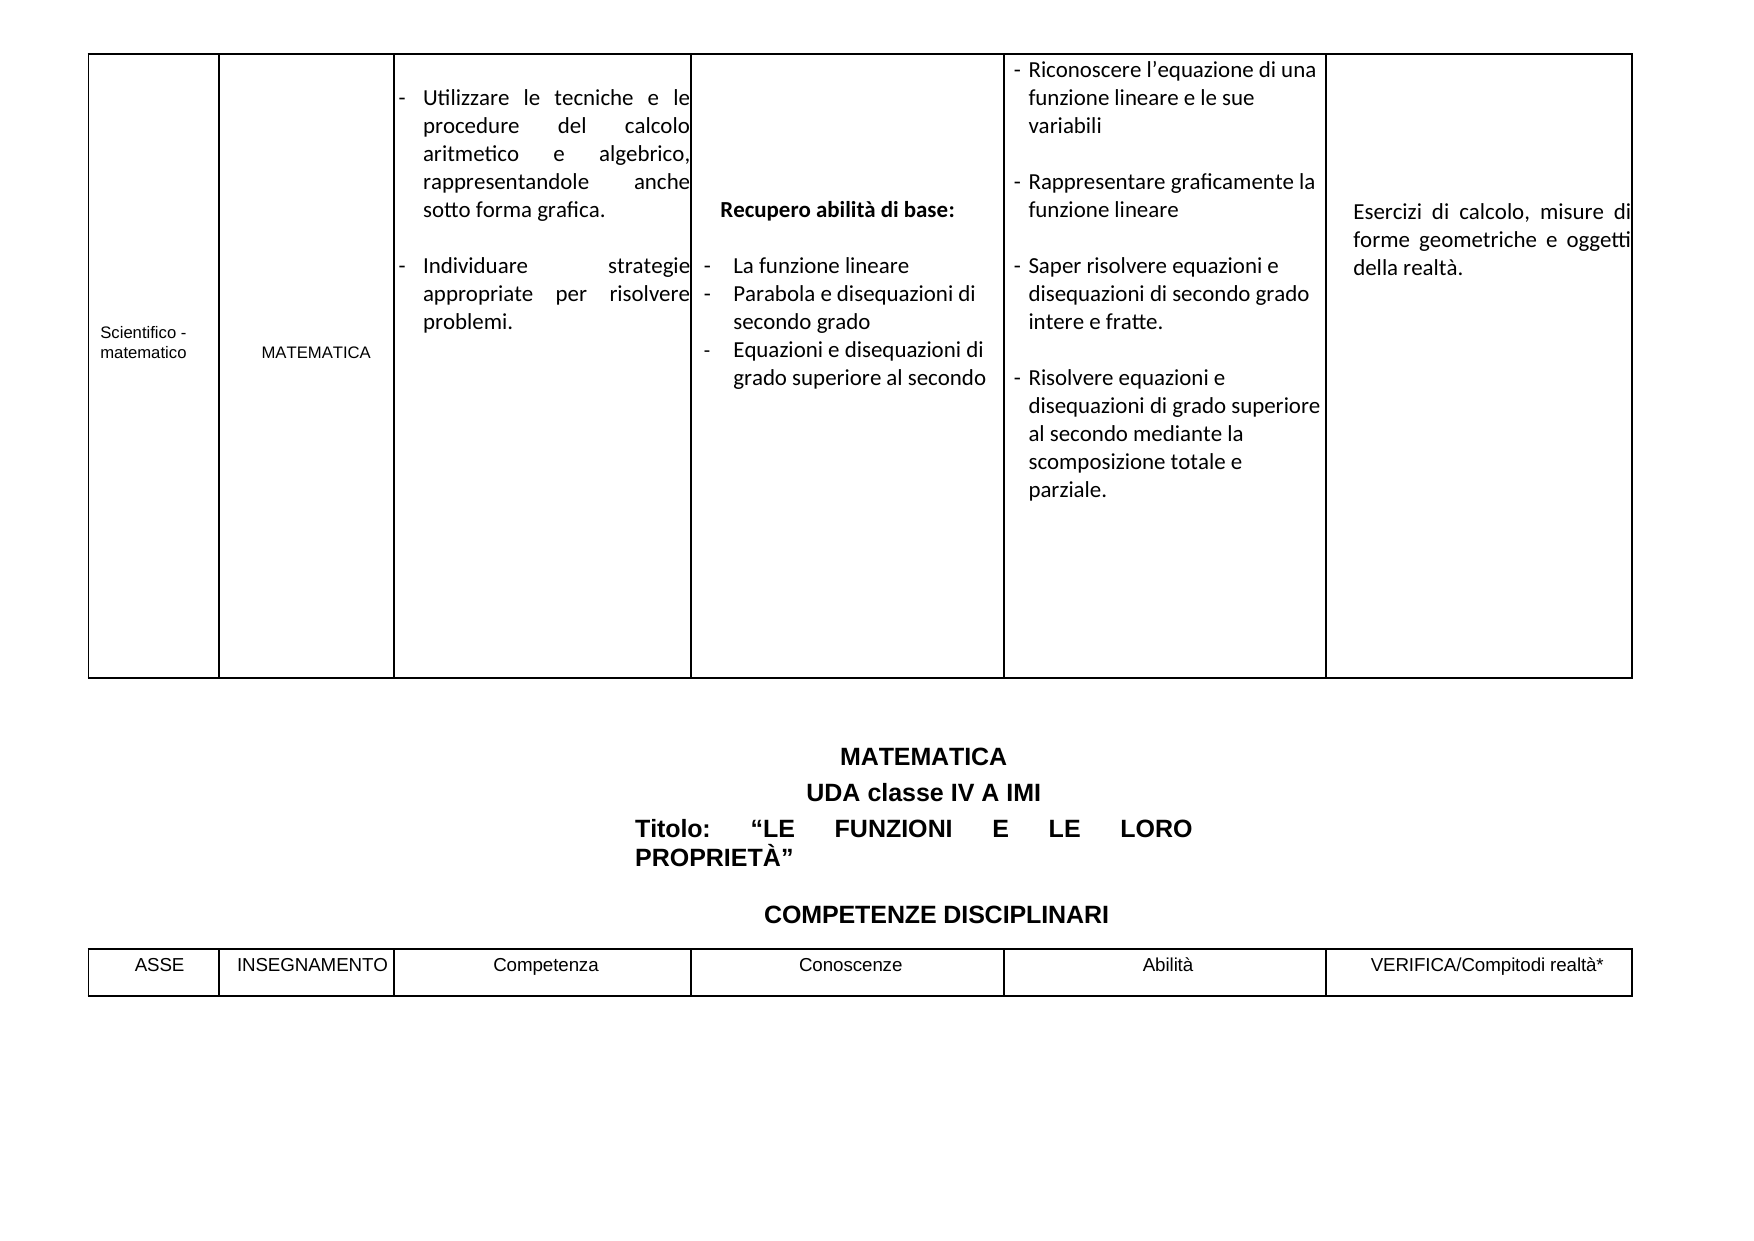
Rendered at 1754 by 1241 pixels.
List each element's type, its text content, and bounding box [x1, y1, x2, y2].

table_cell Recupero abilità di base: La funzione lineare Parabola e disequazioni di secondo grado Equazioni e disequazioni di grado superiore al secondo [692, 55, 1003, 677]
table_header ASSE [89, 950, 218, 995]
table_header Abilità [1005, 950, 1325, 995]
table_header INSEGNAMENTO [220, 950, 393, 995]
table_cell Scientifico -matematico [89, 55, 218, 677]
table_cell MATEMATICA [220, 55, 393, 677]
text UDA classe IV A IMI [776, 778, 1071, 807]
text MATEMATICA [776, 742, 1071, 771]
table_cell Esercizi di calcolo, misure di forme geometriche e oggetti della realtà. [1327, 55, 1631, 677]
table_header Conoscenze [692, 950, 1003, 995]
table_cell Riconoscere l’equazione di una funzione lineare e le sue variabili Rappresentare graficamente la funzione lineare Saper risolvere equazioni e disequazioni di secondo grado intere e fratte. Risolvere equazioni e disequazioni di grado superiore al secondo mediante la scomposizione totale e parziale. [1005, 55, 1325, 677]
table_header VERIFICA/Compitodi realtà* [1327, 950, 1631, 995]
text Titolo: “LE FUNZIONI E LE LORO PROPRIETÀ” [635, 814, 1193, 872]
text COMPETENZE DISCIPLINARI [207, 900, 1665, 929]
table_cell Utilizzare le tecniche e le procedure del calcolo aritmetico e algebrico, rappresentandole anche sotto forma grafica. Individuare strategie appropriate per risolvere problemi. [395, 55, 690, 677]
table_header Competenza [395, 950, 690, 995]
